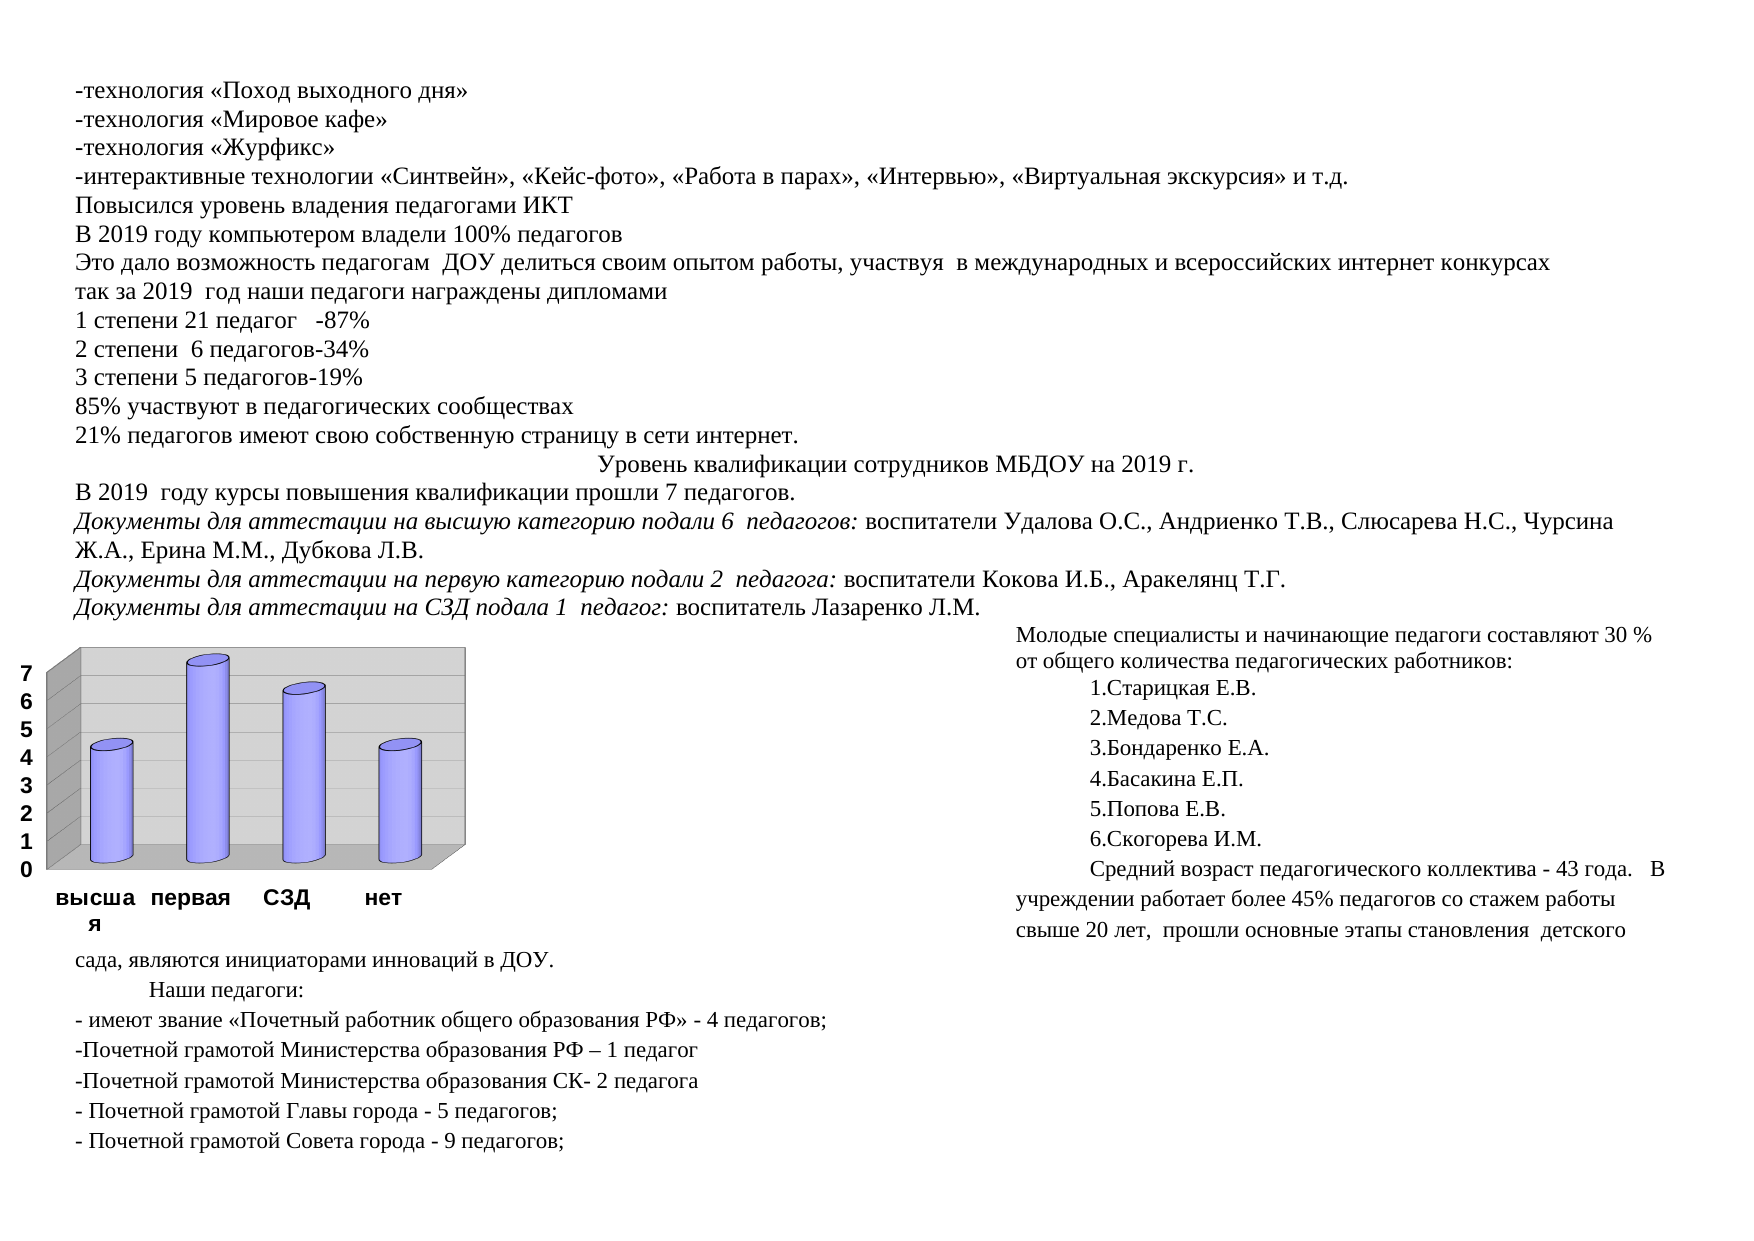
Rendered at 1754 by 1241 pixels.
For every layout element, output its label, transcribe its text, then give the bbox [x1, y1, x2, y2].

text Молодые специалисты и начинающие педагоги составляют 30 % от общего количества педагогических работников: [75, 621, 1679, 674]
text 85% участвуют в педагогических сообществах [75, 391, 1679, 420]
text Уровень квалификации сотрудников МБДОУ на 2019 г. [75, 449, 1679, 477]
text -технология «Поход выходного дня» [75, 75, 1679, 104]
text 1.Старицкая Е.В. [466, 674, 1679, 700]
text Повысился уровень владения педагогами ИКТ [75, 190, 1679, 219]
text В 2019 году курсы повышения квалификации прошли 7 педагогов. [75, 477, 1679, 506]
text 3.Бондаренко Е.А. [466, 734, 1679, 761]
text Документы для аттестации на первую категорию подали 2 педагога: воспитатели Кокова И.Б., Аракелянц Т.Г. [75, 564, 1679, 592]
text 3 степени 5 педагогов-19% [75, 362, 1679, 391]
text -Почетной грамотой Министерства образования РФ – 1 педагог [75, 1036, 1679, 1063]
text 6.Скогорева И.М. [458, 825, 1679, 851]
text -технология «Журфикс» [75, 132, 1679, 161]
text 21% педагогов имеют свою собственную страницу в сети интернет. [75, 420, 1679, 449]
text 1 степени 21 педагог -87% [75, 305, 1679, 334]
text 4.Басакина Е.П. [466, 764, 1679, 791]
text - Почетной грамотой Совета города - 9 педагогов; [75, 1127, 1679, 1153]
text так за 2019 год наши педагоги награждены дипломами [75, 276, 1679, 305]
text В 2019 году компьютером владели 100% педагогов [75, 219, 1679, 247]
text 2.Медова Т.С. [466, 704, 1679, 731]
text Документы для аттестации на высшую категорию подали 6 педагогов: воспитатели Удалова О.С., Андриенко Т.В., Слюсарева Н.С., Чурсина Ж.А., Ерина М.М., Дубкова Л.В. [75, 506, 1679, 564]
text Документы для аттестации на СЗД подала 1 педагог: воспитатель Лазаренко Л.М. [75, 592, 1679, 621]
text - Почетной грамотой Главы города - 5 педагогов; [75, 1097, 1679, 1123]
text Наши педагоги: [75, 976, 1679, 1002]
text Средний возраст педагогического коллектива - 43 года. В учреждении работает более 45% педагогов со стажем работы свыше 20 лет, прошли основные этапы становления детского сада, являются инициаторами инноваций в ДОУ. [75, 855, 1679, 972]
text Это дало возможность педагогам ДОУ делиться своим опытом работы, участвуя в международных и всероссийских интернет конкурсах [75, 247, 1679, 276]
text 5.Попова Е.В. [466, 795, 1679, 821]
text -технология «Мировое кафе» [75, 104, 1679, 132]
text -интерактивные технологии «Синтвейн», «Кейс-фото», «Работа в парах», «Интервью», «Виртуальная экскурсия» и т.д. [75, 161, 1679, 190]
text -Почетной грамотой Министерства образования СК- 2 педагога [75, 1067, 1679, 1093]
text 2 степени 6 педагогов-34% [75, 334, 1679, 362]
text - имеют звание «Почетный работник общего образования РФ» - 4 педагогов; [75, 1006, 1679, 1033]
